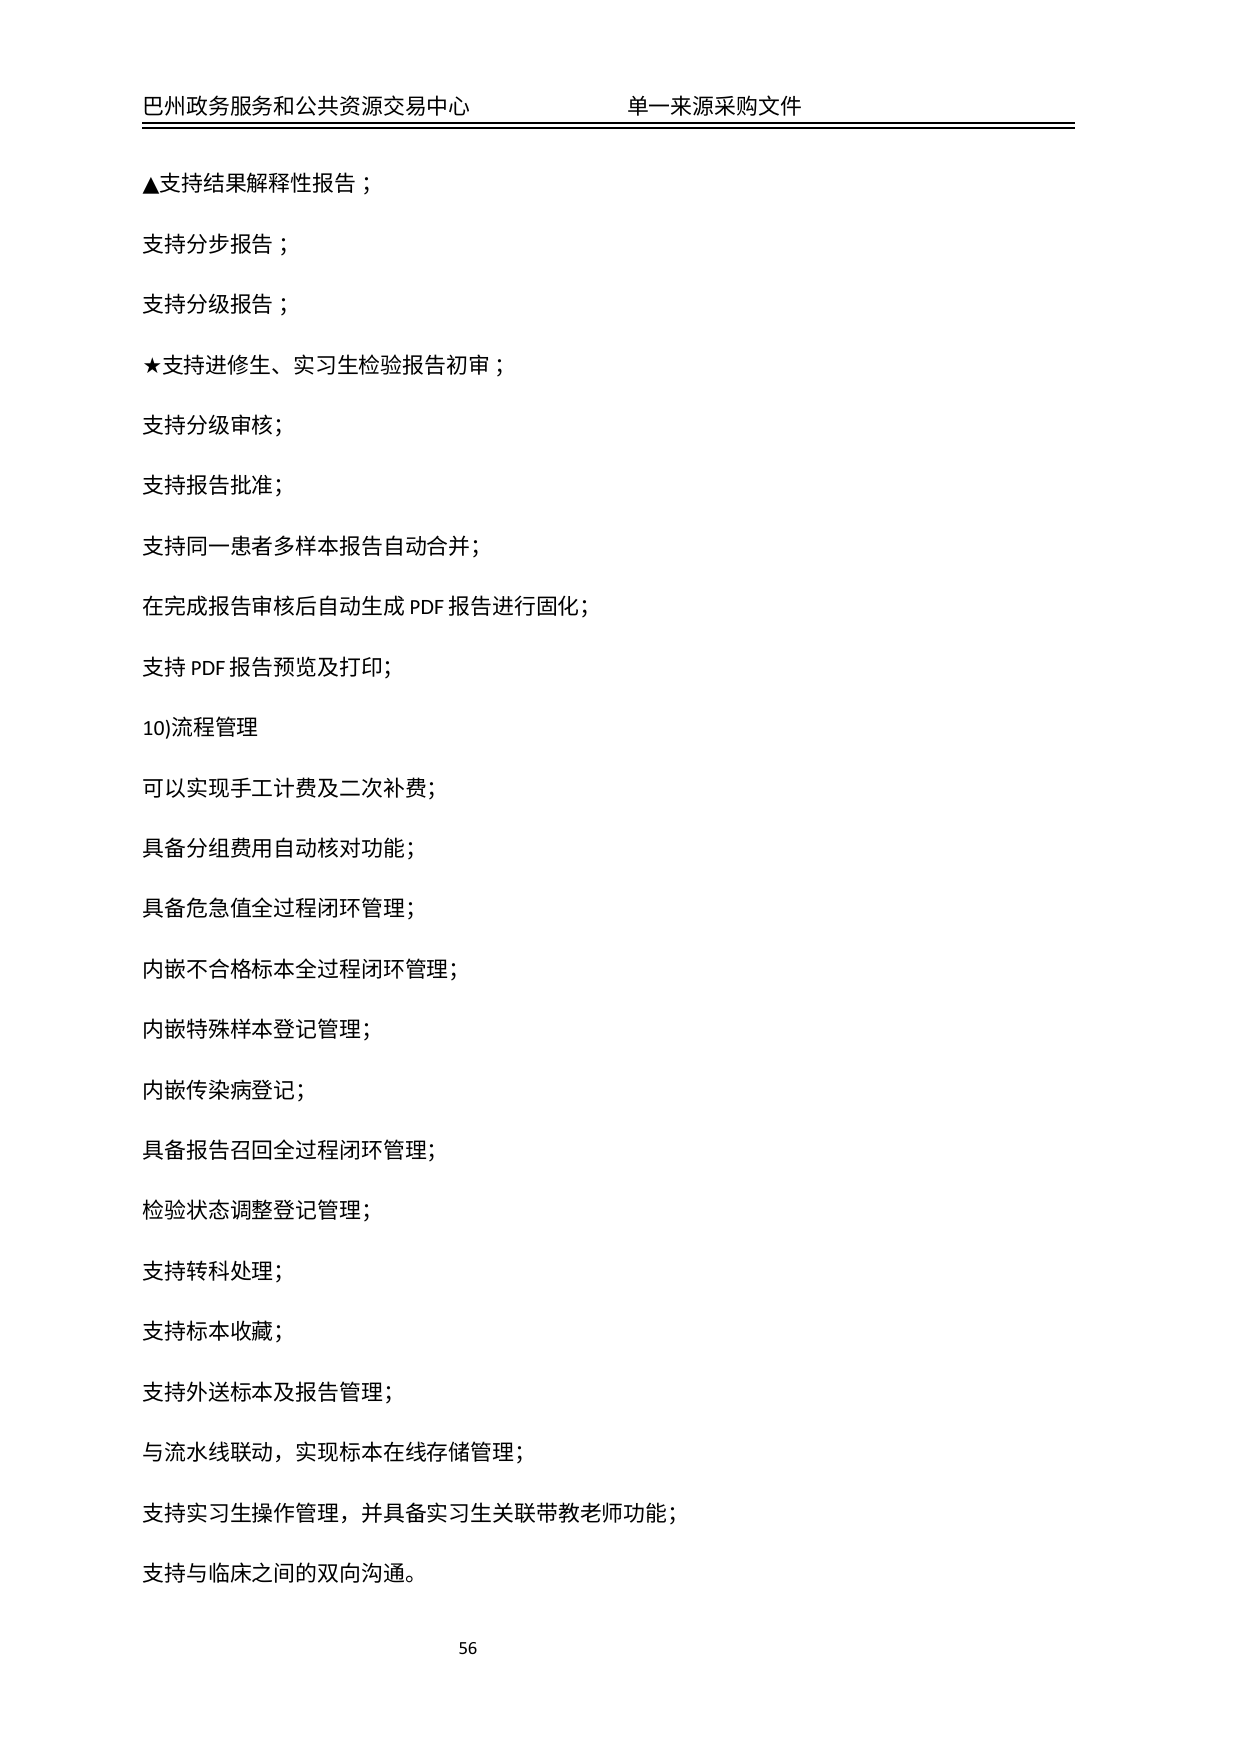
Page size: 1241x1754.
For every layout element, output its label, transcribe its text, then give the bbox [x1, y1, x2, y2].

list 支持分级报告 ； [142, 273, 1075, 333]
list 内嵌特殊样本登记管理； [142, 998, 1075, 1058]
list 内嵌不合格标本全过程闭环管理； [142, 937, 1075, 998]
list 检验状态调整登记管理； [142, 1179, 1075, 1239]
list 支持报告批准； [142, 454, 1075, 514]
list 与流水线联动，实现标本在线存储管理； [142, 1421, 1075, 1481]
list 支持分步报告 ； [142, 212, 1075, 273]
list ★支持进修生、实习生检验报告初审 ； [142, 333, 1075, 394]
list 支持与临床之间的双向沟通。 [142, 1542, 1075, 1602]
list 支持实习生操作管理，并具备实习生关联带教老师功能； [142, 1481, 1075, 1542]
list 在完成报告审核后自动生成PDF报告进行固化； [142, 575, 1075, 635]
list 支持同一患者多样本报告自动合并； [142, 514, 1075, 575]
list ▲支持结果解释性报告 ； [142, 152, 1075, 212]
list 具备分组费用自动核对功能； [142, 817, 1075, 877]
list 具备报告召回全过程闭环管理； [142, 1119, 1075, 1179]
list 10)流程管理 [142, 696, 1075, 756]
list 支持外送标本及报告管理； [142, 1360, 1075, 1421]
list 支持PDF报告预览及打印； [142, 635, 1075, 696]
list 支持分级审核； [142, 394, 1075, 454]
list 支持转科处理； [142, 1239, 1075, 1300]
list 可以实现手工计费及二次补费； [142, 756, 1075, 817]
list 具备危急值全过程闭环管理； [142, 877, 1075, 937]
list 内嵌传染病登记； [142, 1058, 1075, 1119]
list 支持标本收藏； [142, 1300, 1075, 1360]
